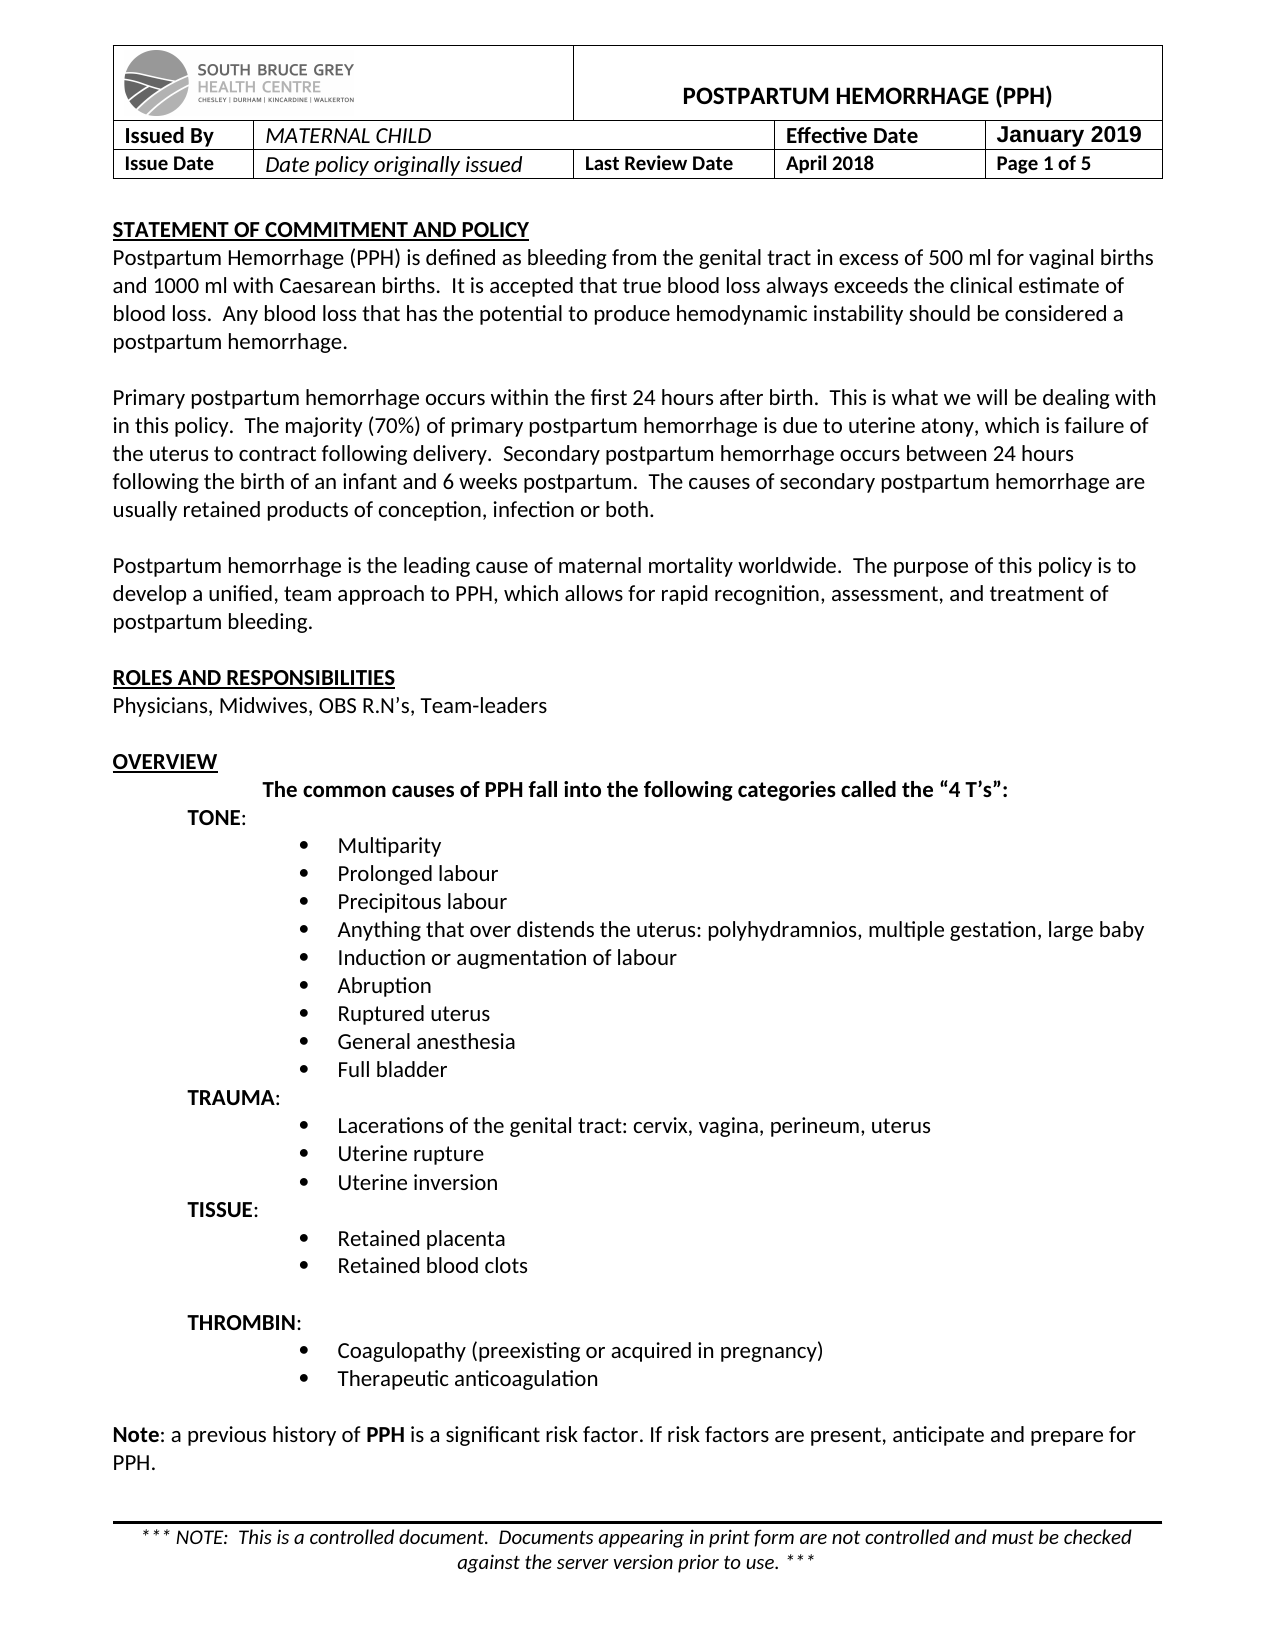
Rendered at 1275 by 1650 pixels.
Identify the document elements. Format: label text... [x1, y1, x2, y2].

text TISSUE: [187, 1196, 1162, 1224]
text Postpartum Hemorrhage (PPH) is defined as bleeding from the genital tract in excess of 500 ml for vaginal births and 1000 ml with Caesarean births. It is accepted that true blood loss always exceeds the clinical estimate of blood loss. Any blood loss that has the potential to produce hemodynamic instability should be considered a postpartum hemorrhage. [112, 243, 1162, 355]
text Note: a previous history of PPH is a significant risk factor. If risk factors are present, anticipate and prepare for PPH. [112, 1420, 1162, 1476]
list Therapeutic anticoagulation [300, 1364, 1162, 1392]
text The common causes of PPH fall into the following categories called the “4 T’s”: [216, 775, 1162, 803]
list Uterine inversion [300, 1168, 1162, 1196]
text STATEMENT OF COMMITMENT AND POLICY [112, 215, 1162, 243]
list Uterine rupture [300, 1139, 1162, 1168]
text TONE: [187, 803, 1162, 831]
list Anything that over distends the uterus: polyhydramnios, multiple gestation, large baby [300, 915, 1162, 943]
list Abruption [300, 971, 1162, 999]
text THROMBIN: [187, 1308, 1162, 1336]
text ROLES AND RESPONSIBILITIES [112, 663, 1162, 691]
list Lacerations of the genital tract: cervix, vagina, perineum, uterus [300, 1112, 1162, 1139]
list Precipitous labour [300, 887, 1162, 915]
list Full bladder [300, 1056, 1162, 1083]
list Retained placenta [300, 1224, 1162, 1252]
text Postpartum hemorrhage is the leading cause of maternal mortality worldwide. The purpose of this policy is to develop a unified, team approach to PPH, which allows for rapid recognition, assessment, and treatment of postpartum bleeding. [112, 551, 1162, 635]
list Multiparity [300, 831, 1162, 859]
picture [124, 50, 354, 116]
list Retained blood clots [300, 1252, 1162, 1280]
text OVERVIEW [112, 747, 1162, 775]
list Prolonged labour [300, 859, 1162, 887]
list Induction or augmentation of labour [300, 943, 1162, 971]
list Coagulopathy (preexisting or acquired in pregnancy) [300, 1336, 1162, 1364]
list General anesthesia [300, 1027, 1162, 1056]
text Physicians, Midwives, OBS R.N’s, Team-leaders [112, 691, 1162, 719]
list Ruptured uterus [300, 999, 1162, 1027]
text Primary postpartum hemorrhage occurs within the first 24 hours after birth. This is what we will be dealing with in this policy. The majority (70%) of primary postpartum hemorrhage is due to uterine atony, which is failure of the uterus to contract following delivery. Secondary postpartum hemorrhage occurs between 24 hours following the birth of an infant and 6 weeks postpartum. The causes of secondary postpartum hemorrhage are usually retained products of conception, infection or both. [112, 383, 1162, 523]
text TRAUMA: [187, 1083, 1162, 1112]
